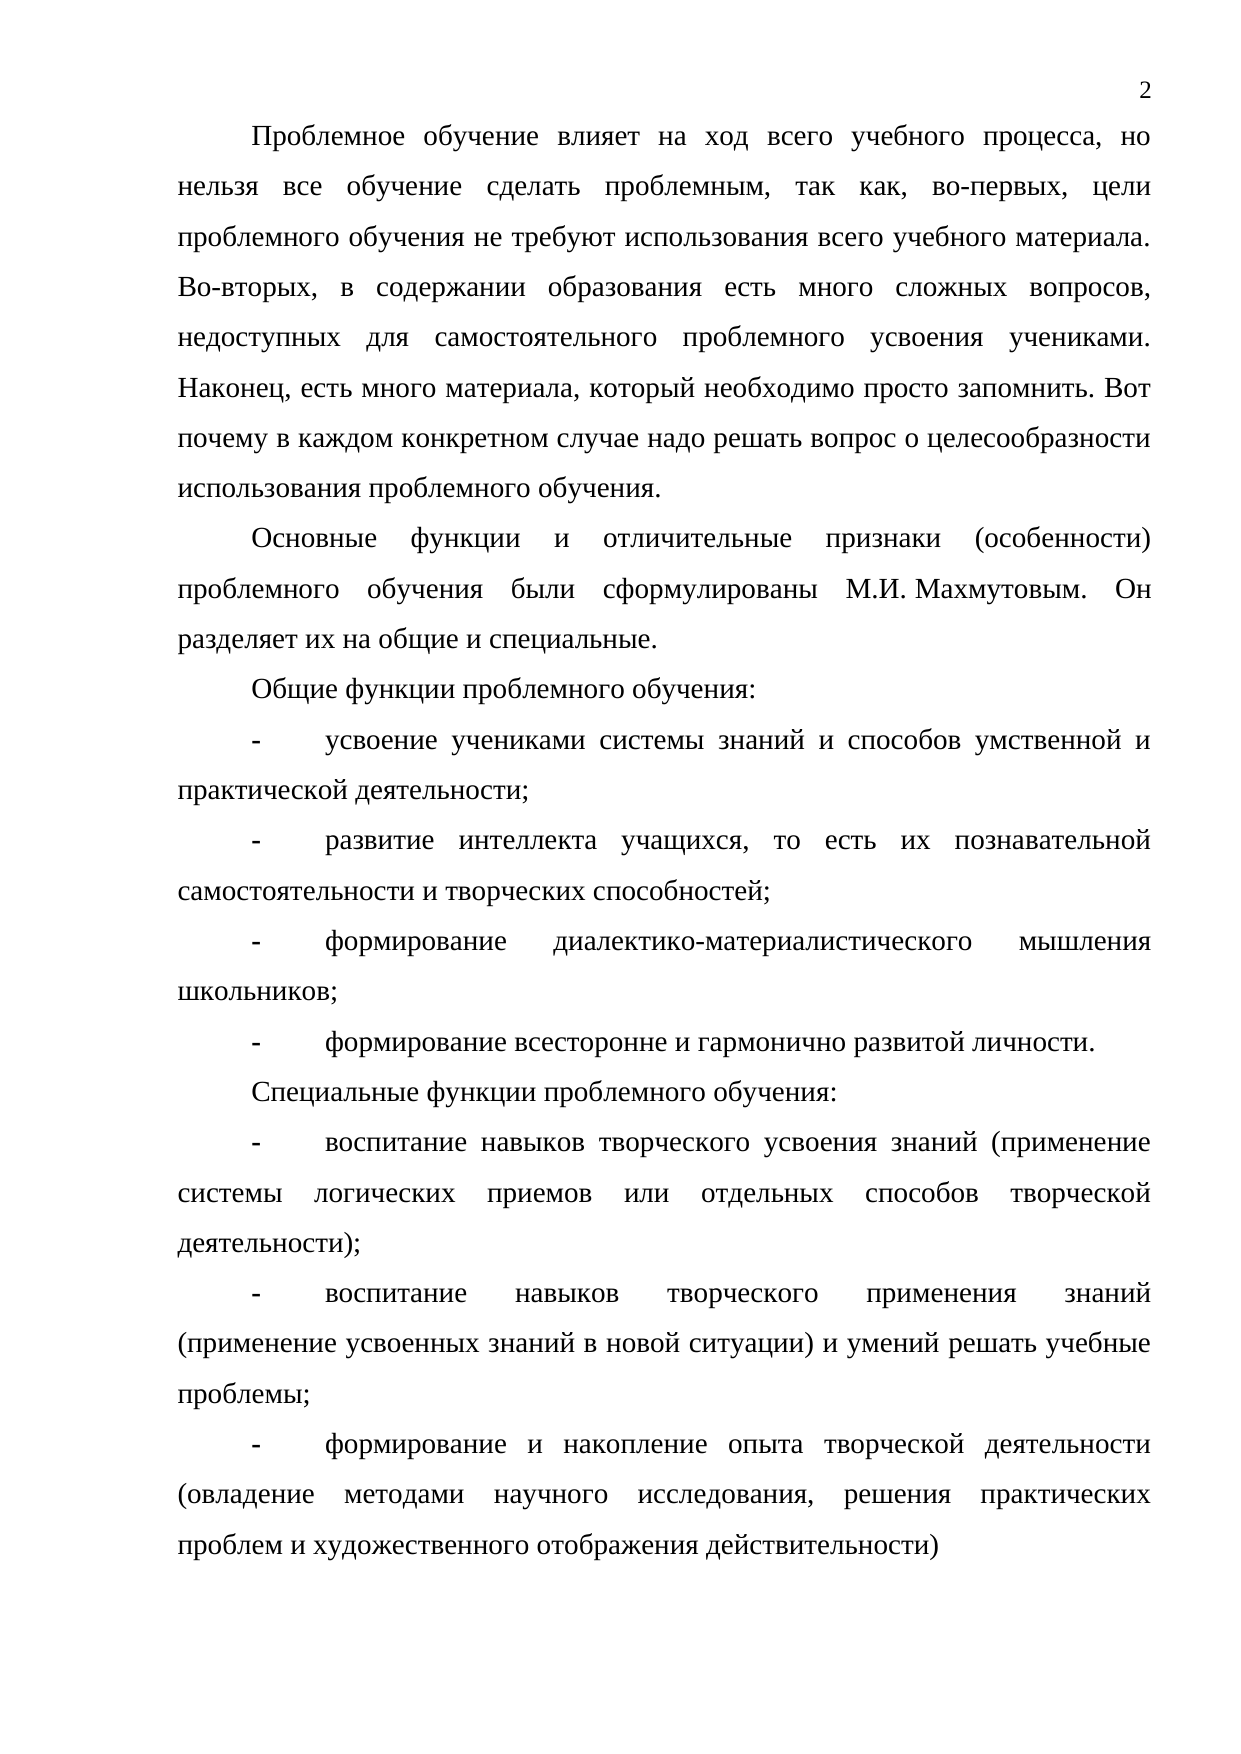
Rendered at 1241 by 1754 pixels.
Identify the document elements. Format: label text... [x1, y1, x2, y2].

list воспитание навыков творческого усвоения знаний (применение системы логических приемов или отдельных способов творческой деятельности); [177, 1124, 1152, 1258]
text Основные функции и отличительные признаки (особенности) проблемного обучения были сформулированы М.И. Махмутовым. Он разделяет их на общие и специальные. [177, 521, 1152, 655]
text Проблемное обучение влияет на ход всего учебного процесса, но нельзя все обучение сделать проблемным, так как, во-первых, цели проблемного обучения не требуют использования всего учебного материала. Во-вторых, в содержании образования есть много сложных вопросов, недоступных для самостоятельного проблемного усвоения учениками. Наконец, есть много материала, который необходимо просто запомнить. Вот почему в каждом конкретном случае надо решать вопрос о целесообразности использования проблемного обучения. [177, 118, 1152, 504]
list воспитание навыков творческого применения знаний (применение усвоенных знаний в новой ситуации) и умений решать учебные проблемы; [177, 1275, 1152, 1409]
list развитие интеллекта учащихся, то есть их познавательной самостоятельности и творческих способностей; [177, 822, 1152, 906]
list формирование диалектико-материалистического мышления школьников; [177, 923, 1152, 1007]
text Общие функции проблемного обучения: [177, 672, 1152, 705]
text Специальные функции проблемного обучения: [177, 1074, 1152, 1108]
list усвоение учениками системы знаний и способов умственной и практической деятельности; [177, 722, 1152, 806]
list формирование и накопление опыта творческой деятельности (овладение методами научного исследования, решения практических проблем и художественного отображения действительности) [177, 1426, 1152, 1560]
list формирование всесторонне и гармонично развитой личности. [177, 1024, 1152, 1057]
